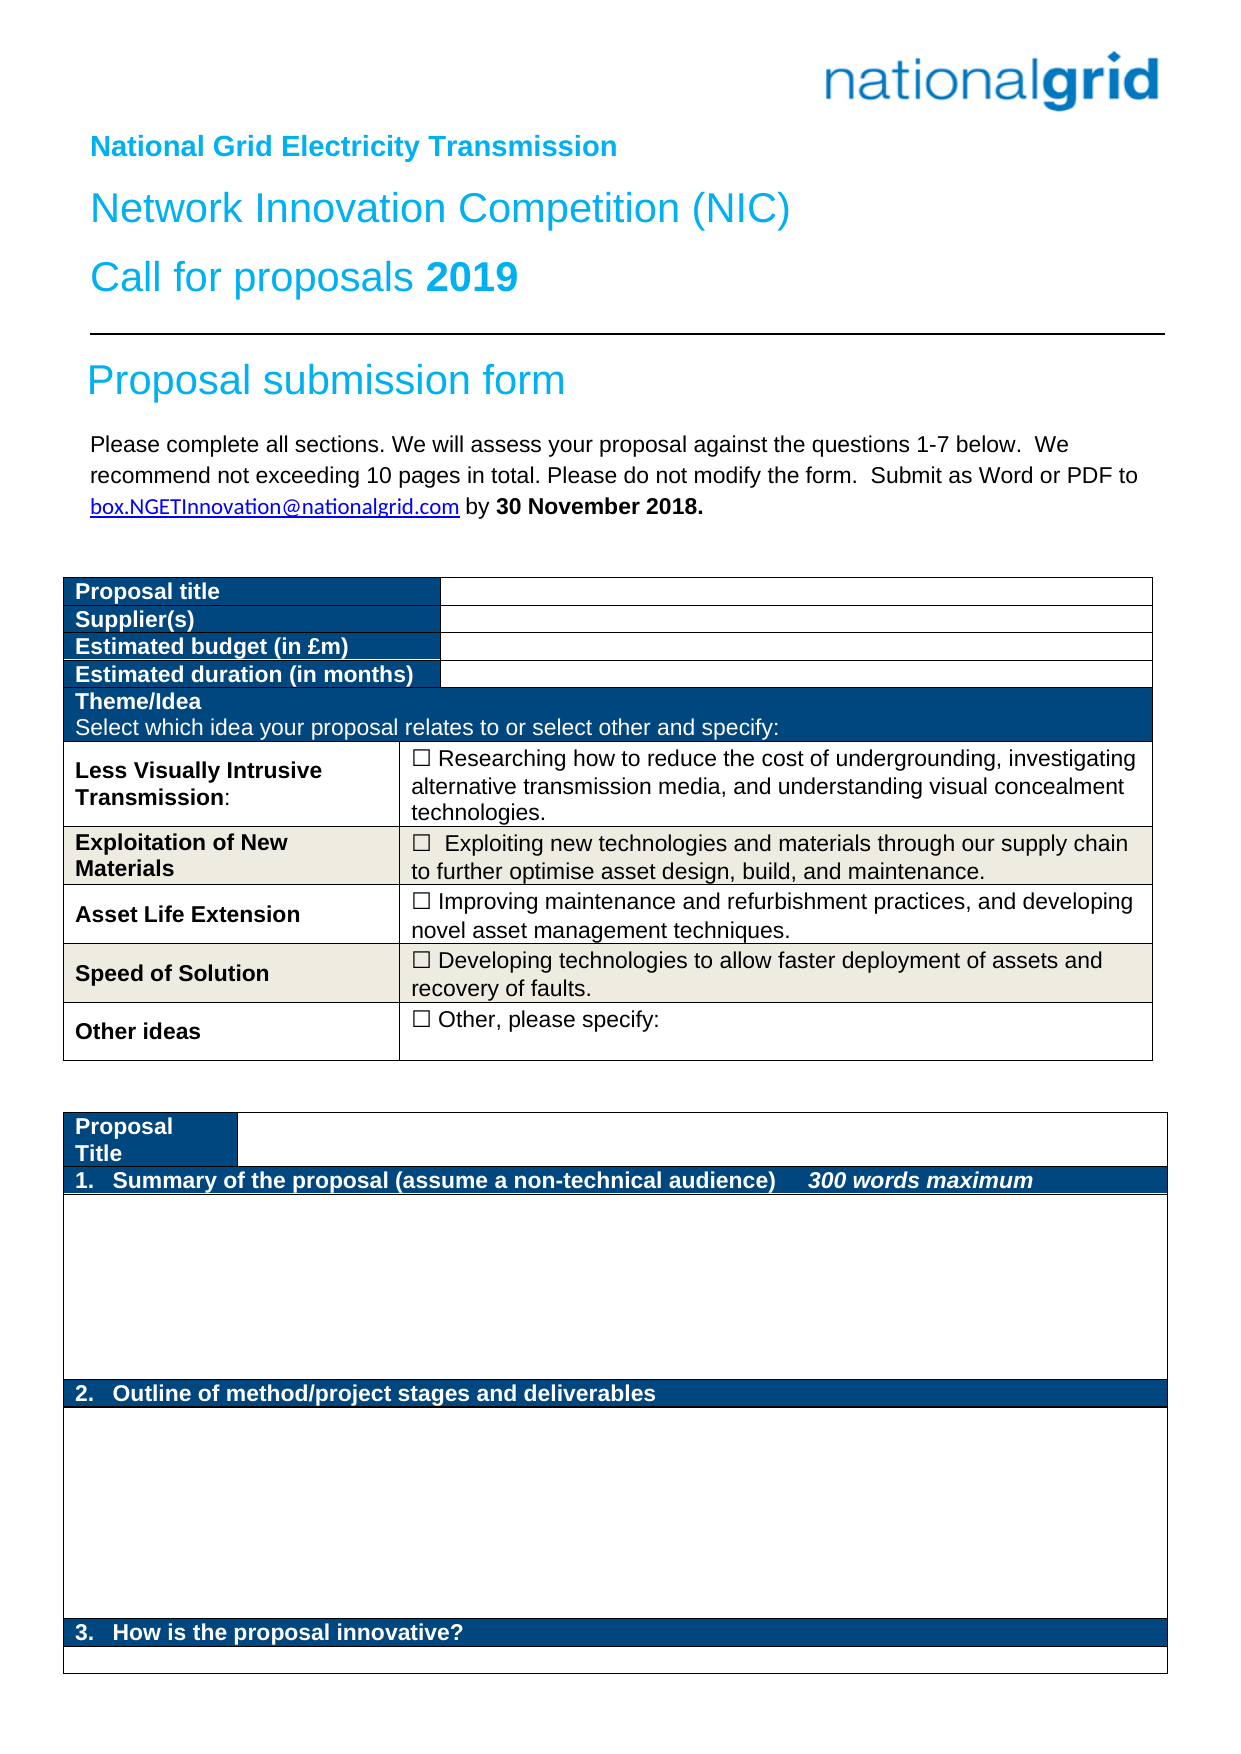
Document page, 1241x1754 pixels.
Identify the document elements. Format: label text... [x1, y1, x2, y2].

table_header Proposal title [64, 578, 440, 605]
table_cell Exploiting new technologies and materials through our supply chain to further optimise asset design, build, and maintenance. [400, 827, 1152, 884]
table_cell Other ideas [64, 1003, 399, 1060]
table_cell Improving maintenance and refurbishment practices, and developing novel asset management techniques. [400, 885, 1152, 943]
table_header [238, 1113, 1167, 1166]
table_cell How is the proposal innovative? [64, 1619, 1167, 1646]
picture [821, 46, 1163, 116]
table_cell Exploitation of New Materials [64, 827, 399, 884]
text Please complete all sections. We will assess your proposal against the questions 1-7 below. We recommend not exceeding 10 pages in total. Please do not modify the form. Submit as Word or PDF to box.NGETInnovation@nationalgrid.com by 30 November 2018. [90, 431, 1165, 552]
table_cell [441, 661, 1152, 687]
table_cell Estimated duration (in months) [64, 661, 440, 687]
table_cell [64, 1647, 1167, 1673]
table_cell Less Visually Intrusive Transmission: [64, 742, 399, 826]
text National Grid Electricity Transmission [90, 129, 1165, 163]
table_cell [441, 633, 1152, 659]
table_cell Speed of Solution [64, 944, 399, 1002]
table_cell Outline of method/project stages and deliverables [64, 1380, 1167, 1406]
text Network Innovation Competition (NIC) [90, 184, 1165, 232]
table_cell Other, please specify: [400, 1003, 1152, 1060]
table_cell Summary of the proposal (assume a non-technical audience) 300 words maximum [64, 1167, 1167, 1193]
table_cell Theme/Idea Select which idea your proposal relates to or select other and specify: [64, 688, 1152, 741]
text Call for proposals 2019 [90, 252, 1165, 300]
table_cell [64, 1408, 1167, 1618]
table_header [441, 578, 1152, 605]
table_cell Estimated budget (in £m) [64, 633, 440, 659]
table_cell Asset Life Extension [64, 885, 399, 943]
table_cell Developing technologies to allow faster deployment of assets and recovery of faults. [400, 944, 1152, 1002]
table_cell [441, 606, 1152, 632]
text Proposal submission form [75, 355, 1165, 403]
table_cell [64, 1195, 1167, 1379]
table_cell Researching how to reduce the cost of undergrounding, investigating alternative transmission media, and understanding visual concealment technologies. [400, 742, 1152, 826]
table_cell Supplier(s) [64, 606, 440, 632]
table_header Proposal Title [64, 1113, 237, 1166]
